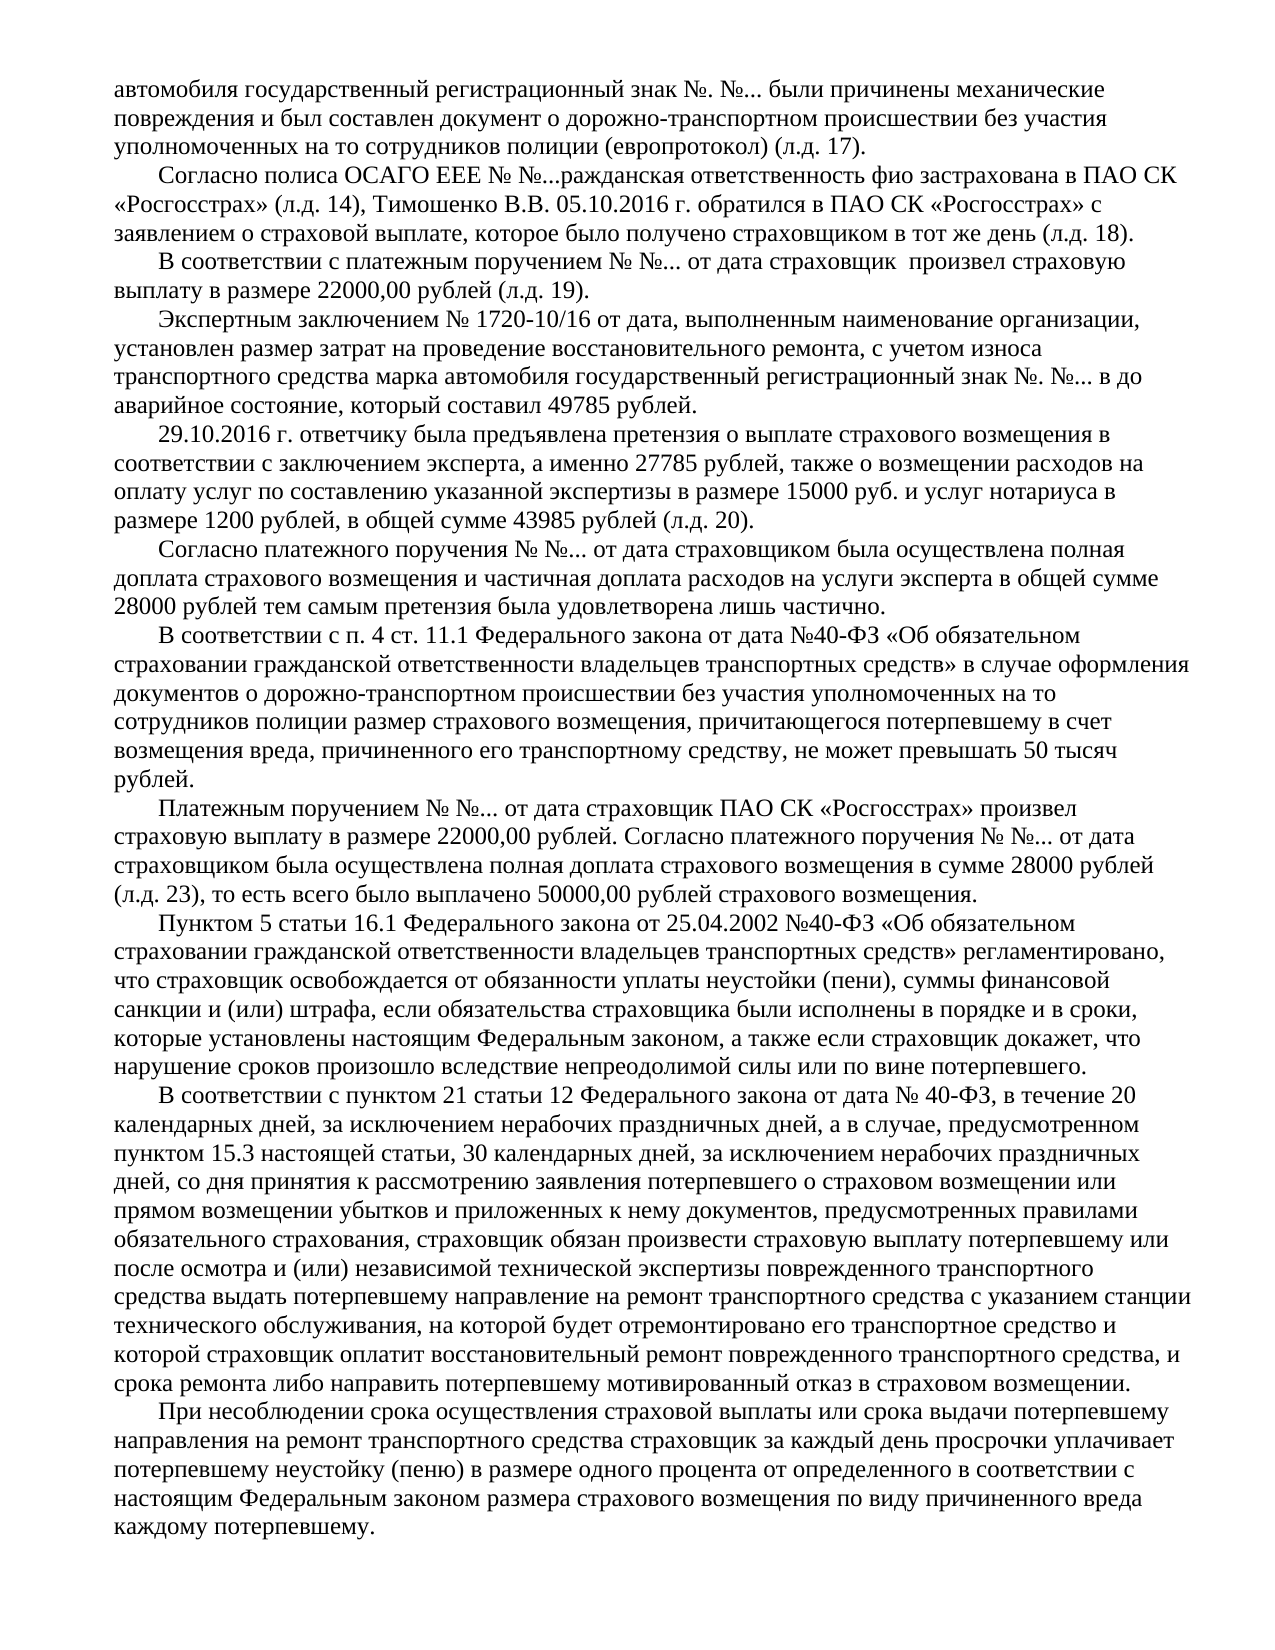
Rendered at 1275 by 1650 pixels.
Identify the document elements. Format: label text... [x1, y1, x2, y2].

text В соответствии с пунктом 21 статьи 12 Федерального закона от дата № 40-ФЗ, в течение 20 календарных дней, за исключением нерабочих праздничных дней, а в случае, предусмотренном пунктом 15.3 настоящей статьи, 30 календарных дней, за исключением нерабочих праздничных дней, со дня принятия к рассмотрению заявления потерпевшего о страховом возмещении или прямом возмещении убытков и приложенных к нему документов, предусмотренных правилами обязательного страхования, страховщик обязан произвести страховую выплату потерпевшему или после осмотра и (или) независимой технической экспертизы поврежденного транспортного средства выдать потерпевшему направление на ремонт транспортного средства с указанием станции технического обслуживания, на которой будет отремонтировано его транспортное средство и которой страховщик оплатит восстановительный ремонт поврежденного транспортного средства, и срока ремонта либо направить потерпевшему мотивированный отказ в страховом возмещении. [114, 1080, 1192, 1396]
text В соответствии с п. 4 ст. 11.1 Федерального закона от дата №40-ФЗ «Об обязательном страховании гражданской ответственности владельцев транспортных средств» в случае оформления документов о дорожно-транспортном происшествии без участия уполномоченных на то сотрудников полиции размер страхового возмещения, причитающегося потерпевшему в счет возмещения вреда, причиненного его транспортному средству, не может превышать 50 тысяч рублей. [114, 620, 1192, 793]
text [114, 74, 1192, 160]
text Согласно платежного поручения № №... от дата страховщиком была осуществлена полная доплата страхового возмещения и частичная доплата расходов на услуги эксперта в общей сумме 28000 рублей тем самым претензия была удовлетворена лишь частично. [114, 534, 1192, 620]
text Экспертным заключением № 1720-10/16 от дата, выполненным наименование организации, установлен размер затрат на проведение восстановительного ремонта, с учетом износа транспортного средства марка автомобиля государственный регистрационный знак №. №... в до аварийное состояние, который составил 49785 рублей. [114, 304, 1192, 419]
text При несоблюдении срока осуществления страховой выплаты или срока выдачи потерпевшему направления на ремонт транспортного средства страховщик за каждый день просрочки уплачивает потерпевшему неустойку (пеню) в размере одного процента от определенного в соответствии с настоящим Федеральным законом размера страхового возмещения по виду причиненного вреда каждому потерпевшему. [114, 1396, 1192, 1540]
text Платежным поручением № №... от дата страховщик ПАО СК «Росгосстрах» произвел страховую выплату в размере 22000,00 рублей. Согласно платежного поручения № №... от дата страховщиком была осуществлена полная доплата страхового возмещения в сумме 28000 рублей (л.д. 23), то есть всего было выплачено 50000,00 рублей страхового возмещения. [114, 793, 1192, 908]
text 29.10.2016 г. ответчику была предъявлена претензия о выплате страхового возмещения в соответствии с заключением эксперта, а именно 27785 рублей, также о возмещении расходов на оплату услуг по составлению указанной экспертизы в размере 15000 руб. и услуг нотариуса в размере 1200 рублей, в общей сумме 43985 рублей (л.д. 20). [114, 419, 1192, 534]
text В соответствии с платежным поручением № №... от дата страховщик произвел страховую выплату в размере 22000,00 рублей (л.д. 19). [114, 246, 1192, 304]
text Согласно полиса ОСАГО ЕЕЕ № №...ражданская ответственность фио застрахована в ПАО СК «Росгосстрах» (л.д. 14), Тимошенко В.В. 05.10.2016 г. обратился в ПАО СК «Росгосстрах» с заявлением о страховой выплате, которое было получено страховщиком в тот же день (л.д. 18). [114, 160, 1192, 246]
text Пунктом 5 статьи 16.1 Федерального закона от 25.04.2002 №40-ФЗ «Об обязательном страховании гражданской ответственности владельцев транспортных средств» регламентировано, что страховщик освобождается от обязанности уплаты неустойки (пени), суммы финансовой санкции и (или) штрафа, если обязательства страховщика были исполнены в порядке и в сроки, которые установлены настоящим Федеральным законом, а также если страховщик докажет, что нарушение сроков произошло вследствие непреодолимой силы или по вине потерпевшего. [114, 908, 1192, 1080]
